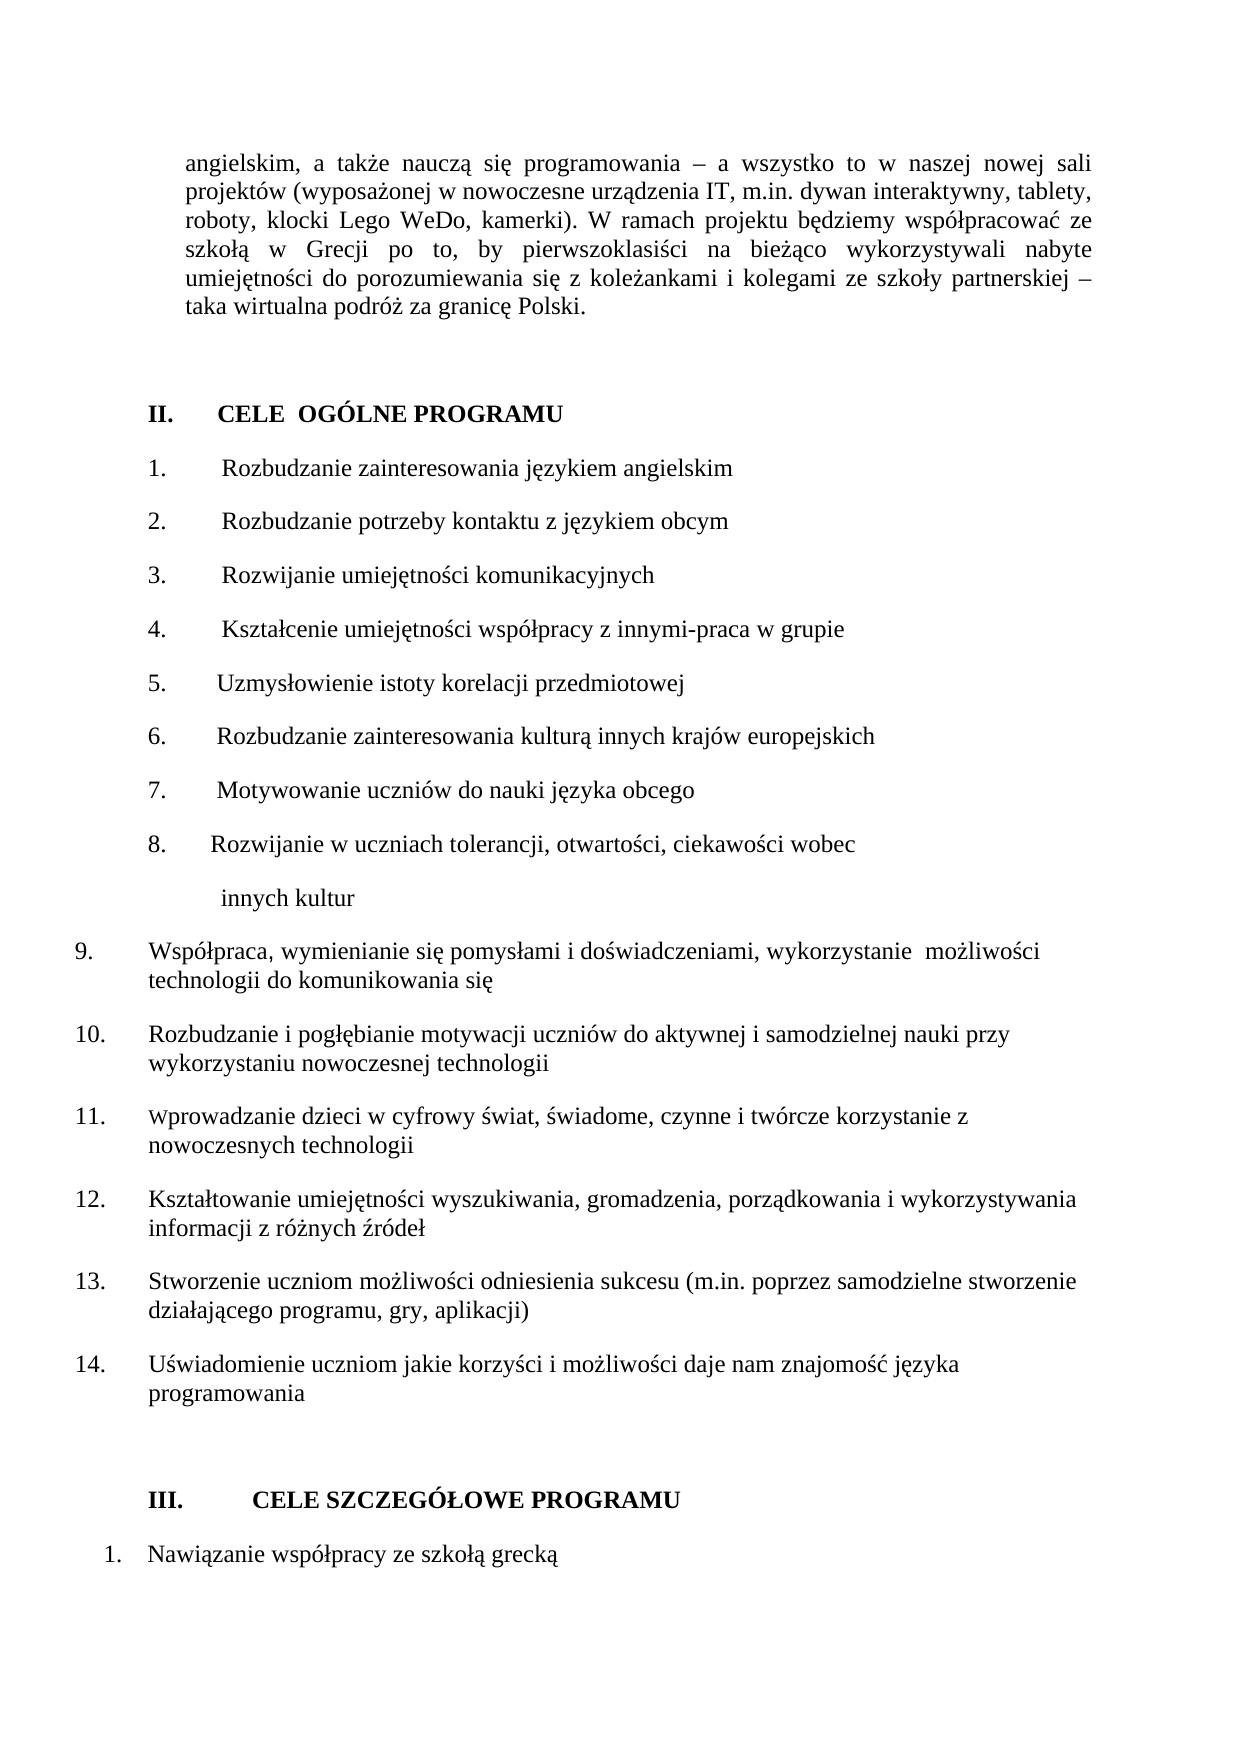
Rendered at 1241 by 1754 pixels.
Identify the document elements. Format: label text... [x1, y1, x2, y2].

text 6. Rozbudzanie zainteresowania kulturą innych krajów europejskich [148, 721, 1093, 750]
text 3. Rozwijanie umiejętności komunikacyjnych [148, 560, 1093, 589]
text 13. Stworzenie uczniom możliwości odniesienia sukcesu (m.in. poprzez samodzielne stworzenie działającego programu, gry, aplikacji) [74, 1266, 1093, 1324]
text 2. Rozbudzanie potrzeby kontaktu z językiem obcym [148, 506, 1093, 535]
text 1. Rozbudzanie zainteresowania językiem angielskim [148, 453, 1093, 481]
text 5. Uzmysłowienie istoty korelacji przedmiotowej [148, 668, 1093, 696]
text 8. Rozwijanie w uczniach tolerancji, otwartości, ciekawości wobec [148, 829, 1093, 858]
text 9. Współpraca, wymienianie się pomysłami i doświadczeniami, wykorzystanie możliwości technologii do komunikowania się [74, 936, 1093, 994]
text 1. Nawiązanie współpracy ze szkołą grecką [103, 1539, 1093, 1568]
text 4. Kształcenie umiejętności współpracy z innymi-praca w grupie [148, 614, 1093, 643]
text 7. Motywowanie uczniów do nauki języka obcego [148, 775, 1093, 804]
text 12. Kształtowanie umiejętności wyszukiwania, gromadzenia, porządkowania i wykorzystywania informacji z różnych źródeł [74, 1184, 1093, 1241]
text 14. Uświadomienie uczniom jakie korzyści i możliwości daje nam znajomość języka programowania [74, 1349, 1093, 1406]
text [185, 148, 1093, 320]
text innych kultur [221, 883, 1093, 911]
text II. CELE OGÓLNE PROGRAMU [148, 399, 1093, 428]
text 10. Rozbudzanie i pogłębianie motywacji uczniów do aktywnej i samodzielnej nauki przy wykorzystaniu nowoczesnej technologii [74, 1019, 1093, 1076]
text 11. Wprowadzanie dzieci w cyfrowy świat, świadome, czynne i twórcze korzystanie z nowoczesnych technologii [74, 1101, 1093, 1159]
text III. CELE SZCZEGÓŁOWE PROGRAMU [148, 1485, 1093, 1514]
